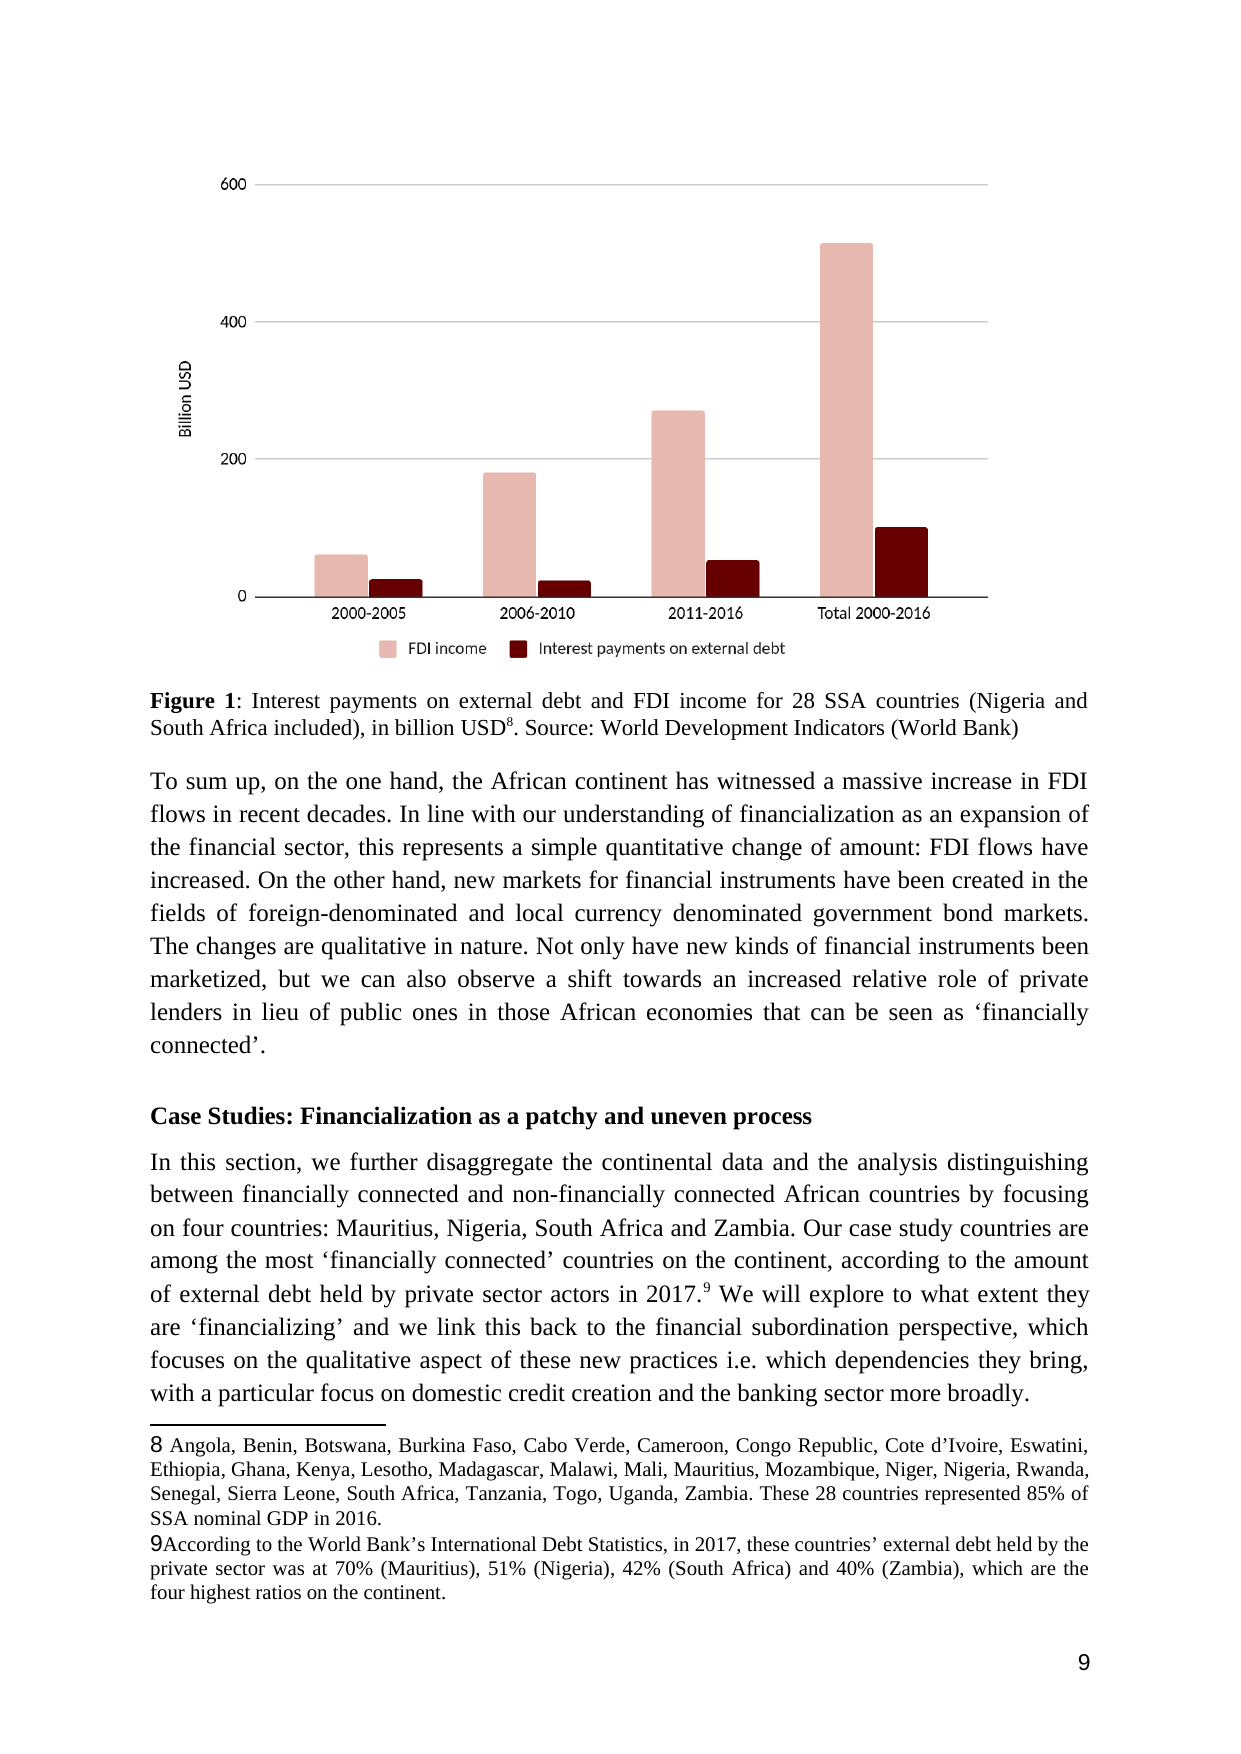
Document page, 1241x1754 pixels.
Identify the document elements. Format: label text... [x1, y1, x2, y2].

text To sum up, on the one hand, the African continent has witnessed a massive increase in FDI flows in recent decades. In line with our understanding of financialization as an expansion of the financial sector, this represents a simple quantitative change of amount: FDI flows have increased. On the other hand, new markets for financial instruments have been created in the fields of foreign-denominated and local currency denominated government bond markets. The changes are qualitative in nature. Not only have new kinds of financial instruments been marketized, but we can also observe a shift towards an increased relative role of private lenders in lieu of public ones in those African economies that can be seen as ‘financially connected’. [150, 766, 1090, 1059]
subtitle Case Studies: Financialization as a patchy and uneven process [150, 1101, 1090, 1130]
text Figure 1: Interest payments on external debt and FDI income for 28 SSA countries (Nigeria and South Africa included), in billion USD. Source: World Development Indicators (World Bank) [150, 687, 1090, 740]
picture [150, 150, 1014, 684]
text In this section, we further disaggregate the continental data and the analysis distinguishing between financially connected and non-financially connected African countries by focusing on four countries: Mauritius, Nigeria, South Africa and Zambia. Our case study countries are among the most ‘financially connected’ countries on the continent, according to the amount of external debt held by private sector actors in 2017. We will explore to what extent they are ‘financializing’ and we link this back to the financial subordination perspective, which focuses on the qualitative aspect of these new practices i.e. which dependencies they bring, with a particular focus on domestic credit creation and the banking sector more broadly. [150, 1147, 1090, 1406]
